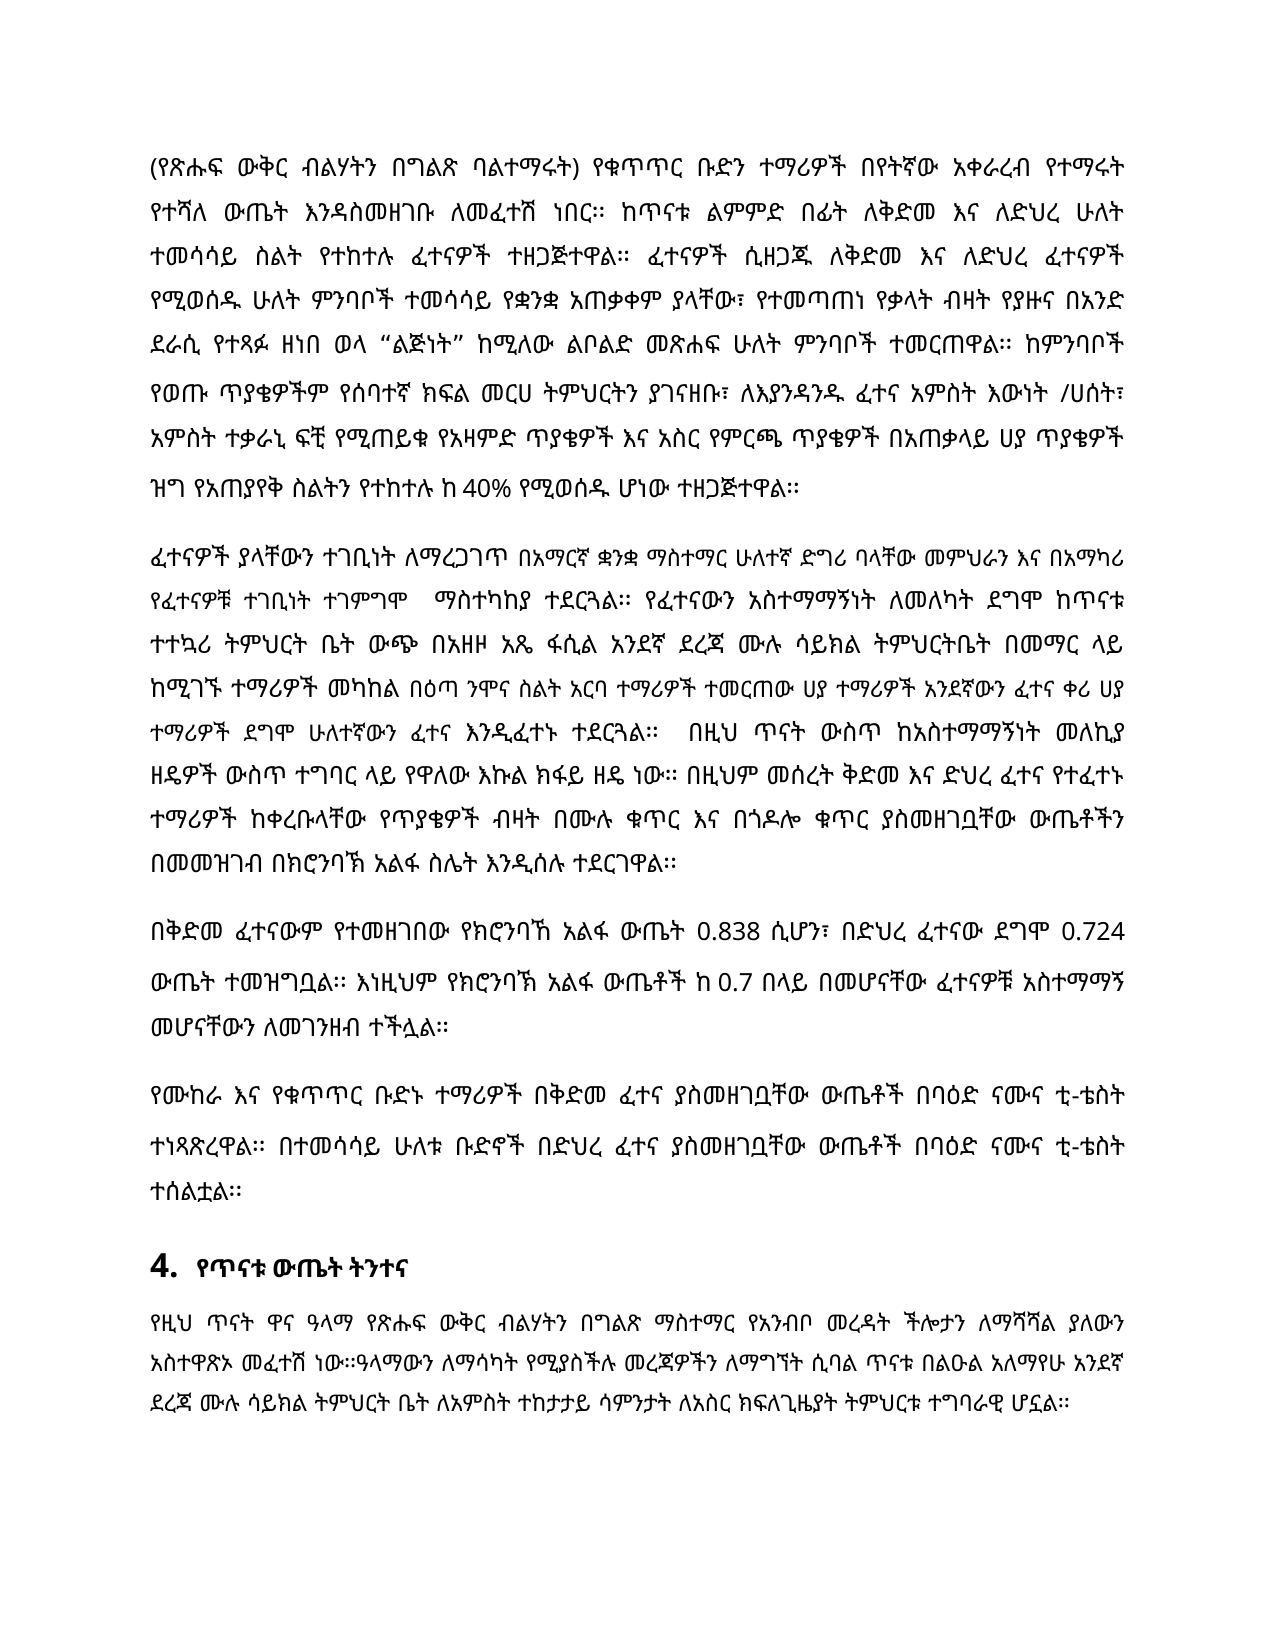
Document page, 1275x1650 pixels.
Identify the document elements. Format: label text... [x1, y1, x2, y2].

text የዚህ ጥናት ዋና ዓላማ የጽሑፍ ውቅር ብልሃትን በግልጽ ማስተማር የአንብቦ መረዳት ችሎታን ለማሻሻል ያለውን አስተዋጽኦ መፈተሽ ነው፡፡ዓላማውን ለማሳካት የሚያስችሉ መረጃዎችን ለማግኘት ሲባል ጥናቱ በልዑል አለማየሁ አንደኛ ደረጃ ሙሉ ሳይክል ትምህርት ቤት ለአምስት ተከታታይ ሳምንታት ለአስር ክፍለጊዜያት ትምህርቱ ተግባራዊ ሆኗል፡፡ [150, 1310, 1125, 1417]
text በቅድመ ፈተናውም የተመዘገበው የክሮንባኸ አልፋ ውጤት 0.838 ሲሆን፣ በድህረ ፈተናው ደግሞ 0.724 ውጤት ተመዝግቧል፡፡ እነዚህም የክሮንባኽ አልፋ ውጤቶች ከ0.7 በላይ በመሆናቸው ፈተናዎቹ አስተማማኝ መሆናቸውን ለመገንዘብ ተችሏል፡፡ [150, 913, 1125, 1042]
subtitle 4. የጥናቱ ውጤት ትንተና [150, 1242, 1125, 1287]
text የሙከራ እና የቁጥጥር ቡድኑ ተማሪዎች በቅድመ ፈተና ያስመዘገቧቸው ውጤቶች በባዕድ ናሙና ቲ-ቴስት ተነጻጽረዋል፡፡ በተመሳሳይ ሁለቱ ቡድኖች በድህረ ፈተና ያስመዘገቧቸው ውጤቶች በባዕድ ናሙና ቲ-ቴስት ተሰልቷል፡፡ [150, 1078, 1125, 1207]
text ፈተናዎች ያላቸውን ተገቢነት ለማረጋገጥ በአማርኛ ቋንቋ ማስተማር ሁለተኛ ድግሪ ባላቸው መምህራን እና በአማካሪ የፈተናዎቹ ተገቢነት ተገምግሞ ማስተካከያ ተደርጓል፡፡ የፈተናውን አስተማማኝነት ለመለካት ደግሞ ከጥናቱ ተተኳሪ ትምህርት ቤት ውጭ በአዘዞ አጼ ፋሲል አንደኛ ደረጃ ሙሉ ሳይክል ትምህርትቤት በመማር ላይ ከሚገኙ ተማሪዎች መካከል በዕጣ ንሞና ስልት አርባ ተማሪዎች ተመርጠው ሀያ ተማሪዎች አንደኛውን ፈተና ቀሪ ሀያ ተማሪዎች ደግሞ ሁለተኛውን ፈተና እንዲፈተኑ ተደርጓል፡፡ በዚህ ጥናት ውስጥ ከአስተማማኝነት መለኪያ ዘዴዎች ውስጥ ተግባር ላይ የዋለው እኩል ክፋይ ዘዴ ነው፡፡ በዚህም መሰረት ቅድመ እና ድህረ ፈተና የተፈተኑ ተማሪዎች ከቀረቡላቸው የጥያቄዎች ብዛት በሙሉ ቁጥር እና በጎዶሎ ቁጥር ያስመዘገቧቸው ውጤቶችን በመመዝገብ በክሮንባኽ አልፋ ስሌት እንዲሰሉ ተደርገዋል፡፡ [150, 543, 1125, 878]
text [150, 150, 1125, 505]
